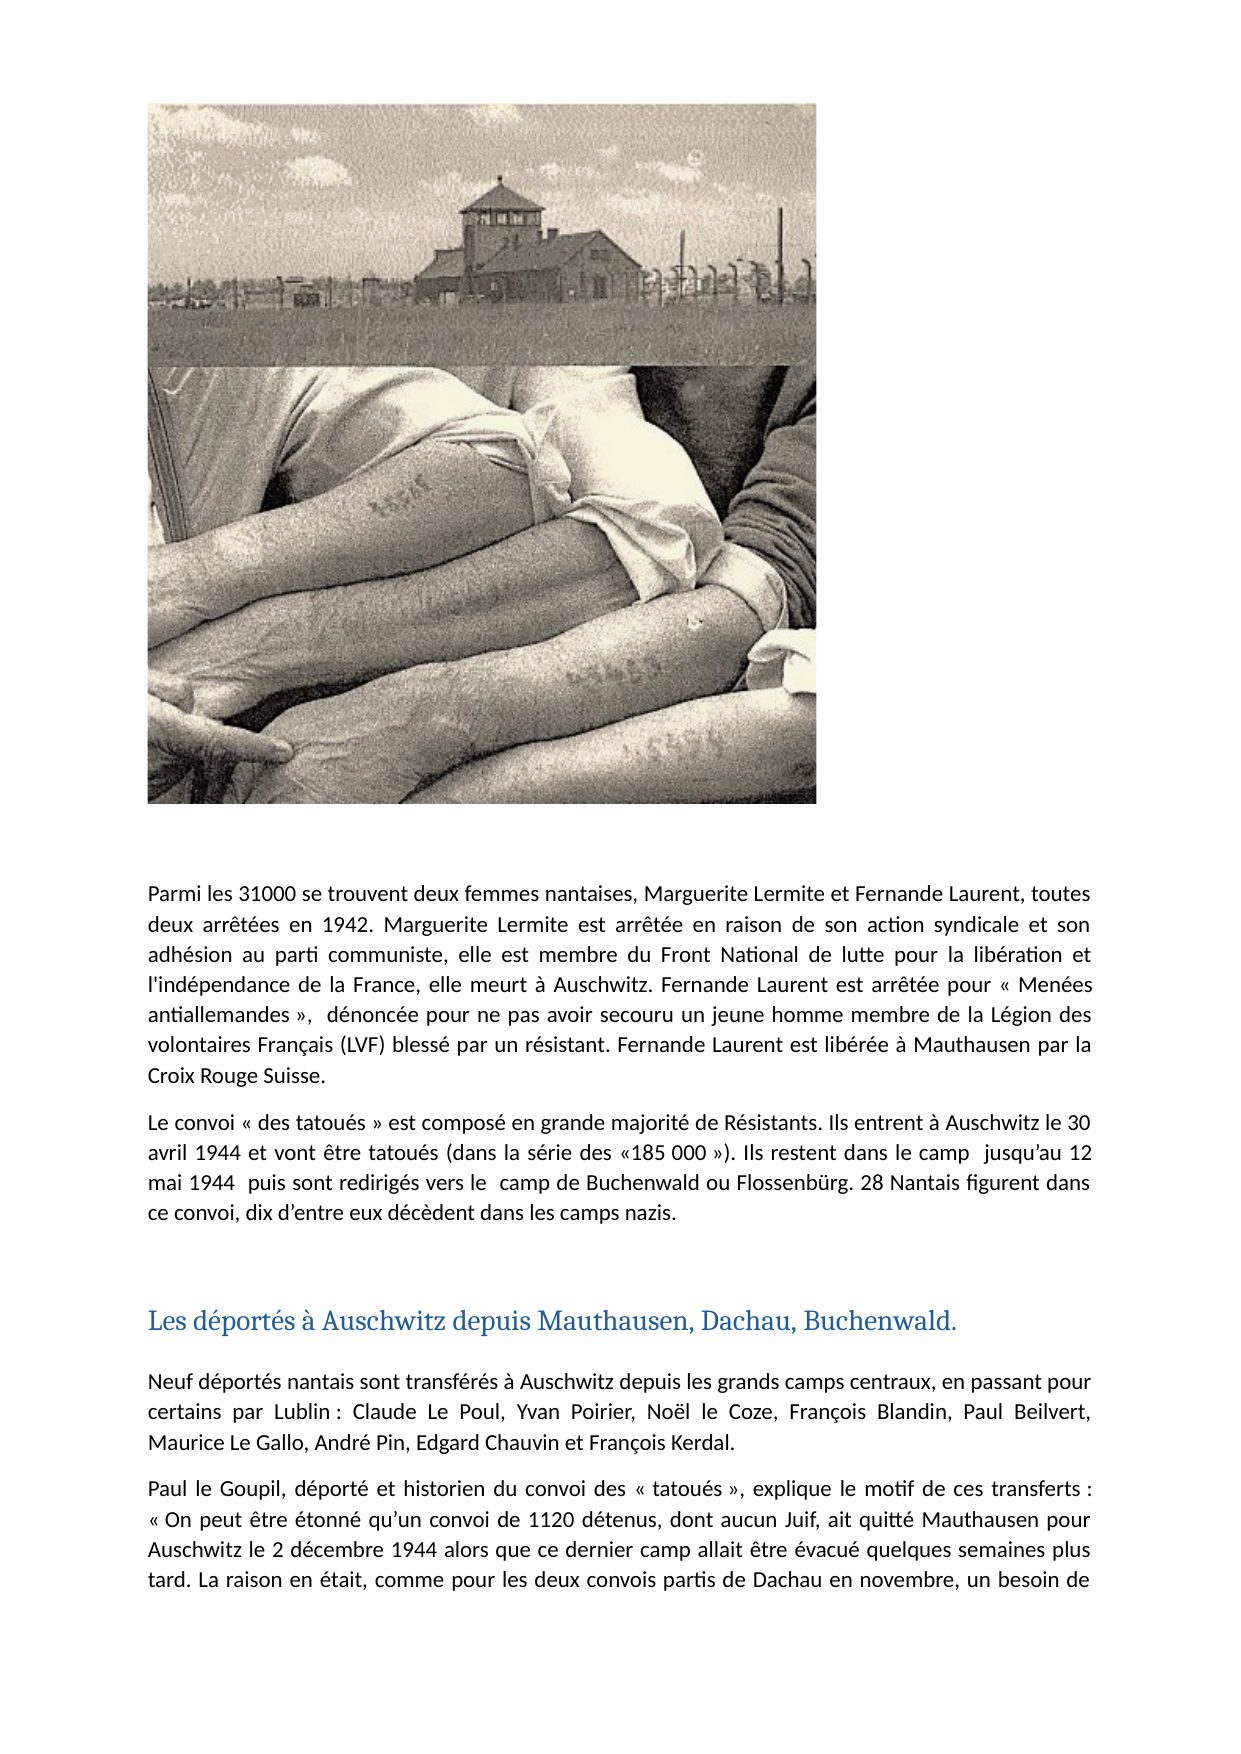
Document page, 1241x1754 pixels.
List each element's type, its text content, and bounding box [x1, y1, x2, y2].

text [148, 1474, 1093, 1593]
text Neuf déportés nantais sont transférés à Auschwitz depuis les grands camps centraux, en passant pour certains par Lublin : Claude Le Poul, Yvan Poirier, Noël le Coze, François Blandin, Paul Beilvert, Maurice Le Gallo, André Pin, Edgard Chauvin et François Kerdal. [148, 1367, 1093, 1456]
picture [147, 103, 817, 804]
text Les déportés à Auschwitz depuis Mauthausen, Dachau, Buchenwald. [148, 1304, 1093, 1338]
text Parmi les 31000 se trouvent deux femmes nantaises, Marguerite Lermite et Fernande Laurent, toutes deux arrêtées en 1942. Marguerite Lermite est arrêtée en raison de son action syndicale et son adhésion au parti communiste, elle est membre du Front National de lutte pour la libération et l'indépendance de la France, elle meurt à Auschwitz. Fernande Laurent est arrêtée pour « Menées antiallemandes », dénoncée pour ne pas avoir secouru un jeune homme membre de la Légion des volontaires Français (LVF) blessé par un résistant. Fernande Laurent est libérée à Mauthausen par la Croix Rouge Suisse. [148, 879, 1093, 1089]
text Le convoi « des tatoués » est composé en grande majorité de Résistants. Ils entrent à Auschwitz le 30 avril 1944 et vont être tatoués (dans la série des «185 000 »). Ils restent dans le camp jusqu’au 12 mai 1944 puis sont redirigés vers le camp de Buchenwald ou Flossenbürg. 28 Nantais figurent dans ce convoi, dix d’entre eux décèdent dans les camps nazis. [148, 1108, 1093, 1226]
